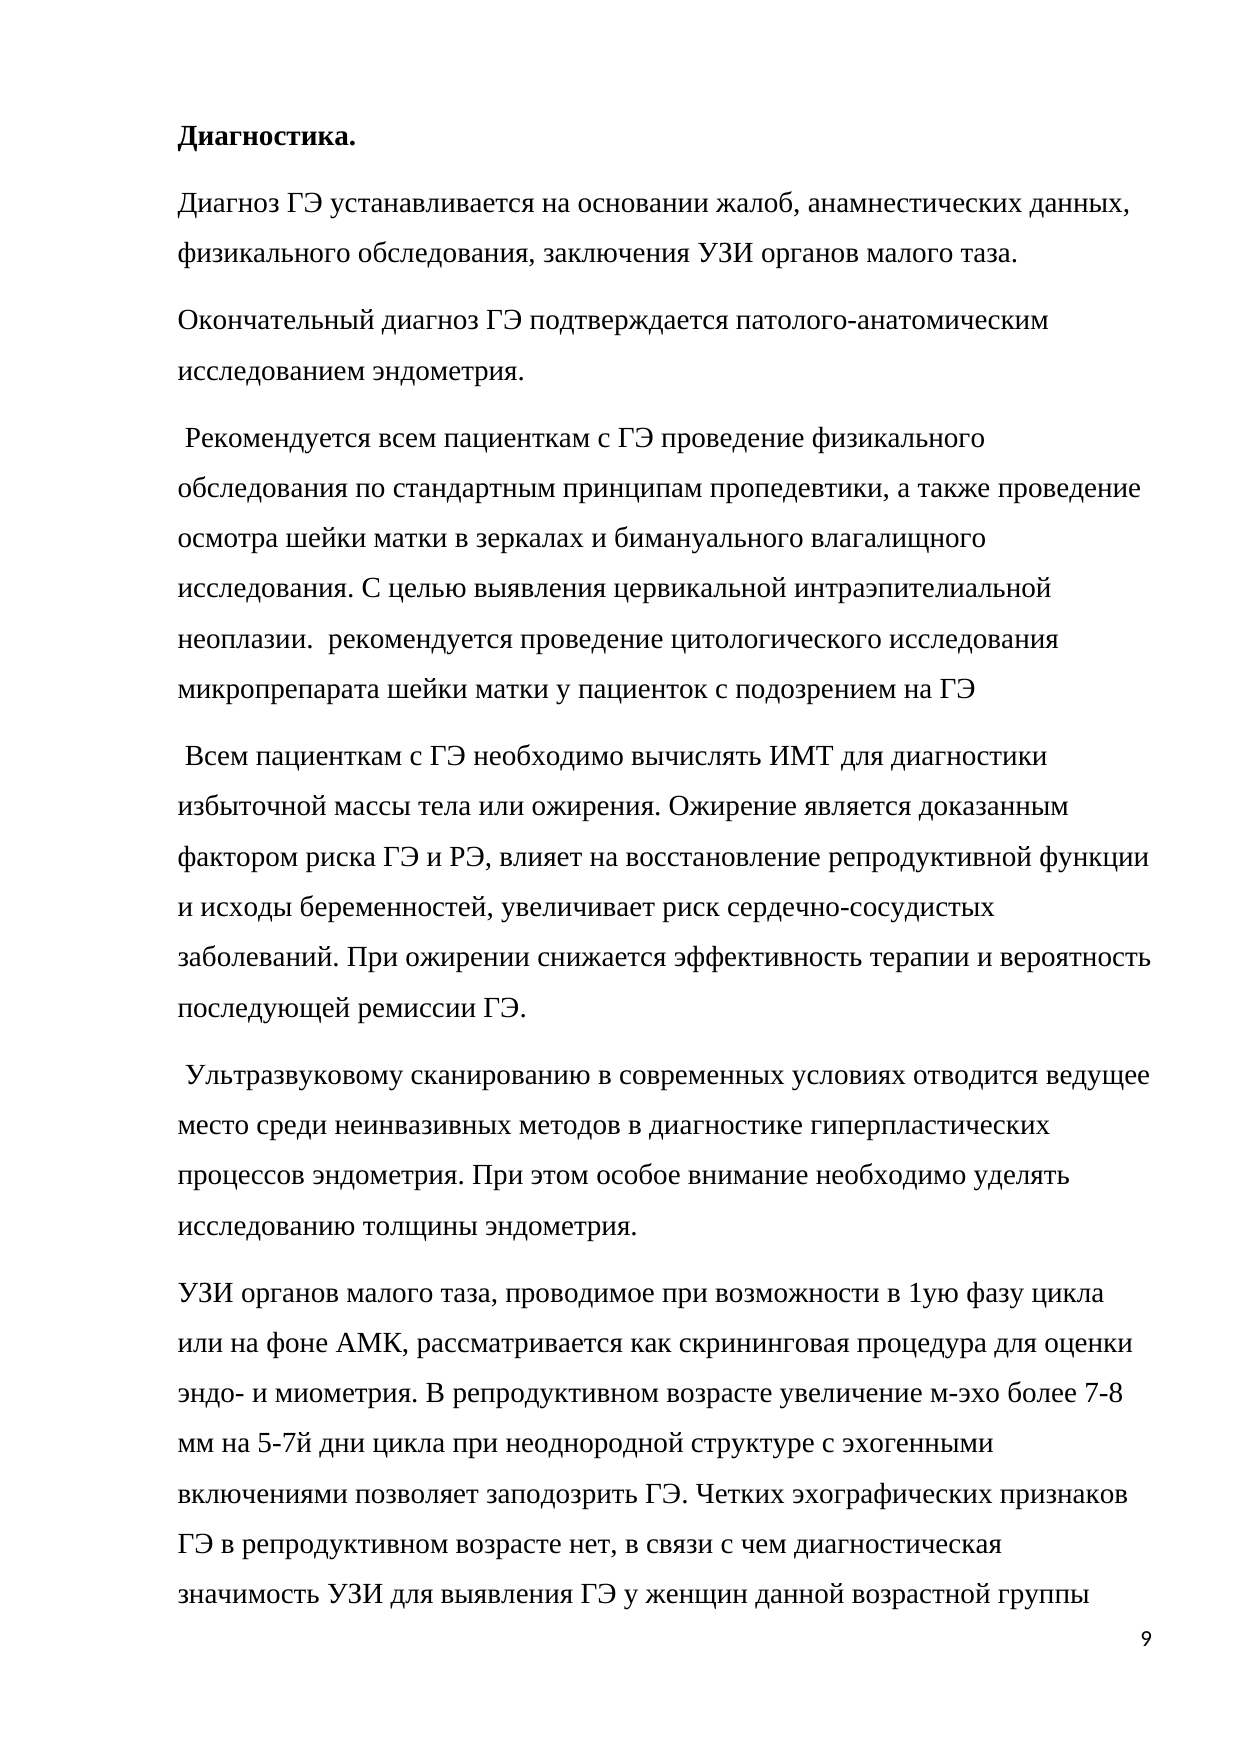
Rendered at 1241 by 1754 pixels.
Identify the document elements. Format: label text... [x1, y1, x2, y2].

text Окончательный диагноз ГЭ подтверждается патолого-анатомическим исследованием эндометрия. [177, 302, 1152, 386]
text Рекомендуется всем пациенткам с ГЭ проведение физикального обследования по стандартным принципам пропедевтики, а также проведение осмотра шейки матки в зеркалах и бимануального влагалищного исследования. С целью выявления цервикальной интраэпителиальной неоплазии. рекомендуется проведение цитологического исследования микропрепарата шейки матки у пациенток с подозрением на ГЭ [177, 420, 1152, 705]
text Ультразвуковому сканированию в современных условиях отводится ведущее место среди неинвазивных методов в диагностике гиперпластических процессов эндометрия. При этом особое внимание необходимо уделять исследованию толщины эндометрия. [177, 1057, 1152, 1241]
text Диагноз ГЭ устанавливается на основании жалоб, анамнестических данных, физикального обследования, заключения УЗИ органов малого таза. [177, 185, 1152, 269]
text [177, 1275, 1152, 1610]
text Всем пациенткам с ГЭ необходимо вычислять ИМТ для диагностики избыточной массы тела или ожирения. Ожирение является доказанным фактором риска ГЭ и РЭ, влияет на восстановление репродуктивной функции и исходы беременностей, увеличивает риск сердечно-сосудистых заболеваний. При ожирении снижается эффективность терапии и вероятность последующей ремиссии ГЭ. [177, 738, 1152, 1023]
text Диагностика. [177, 118, 1152, 152]
